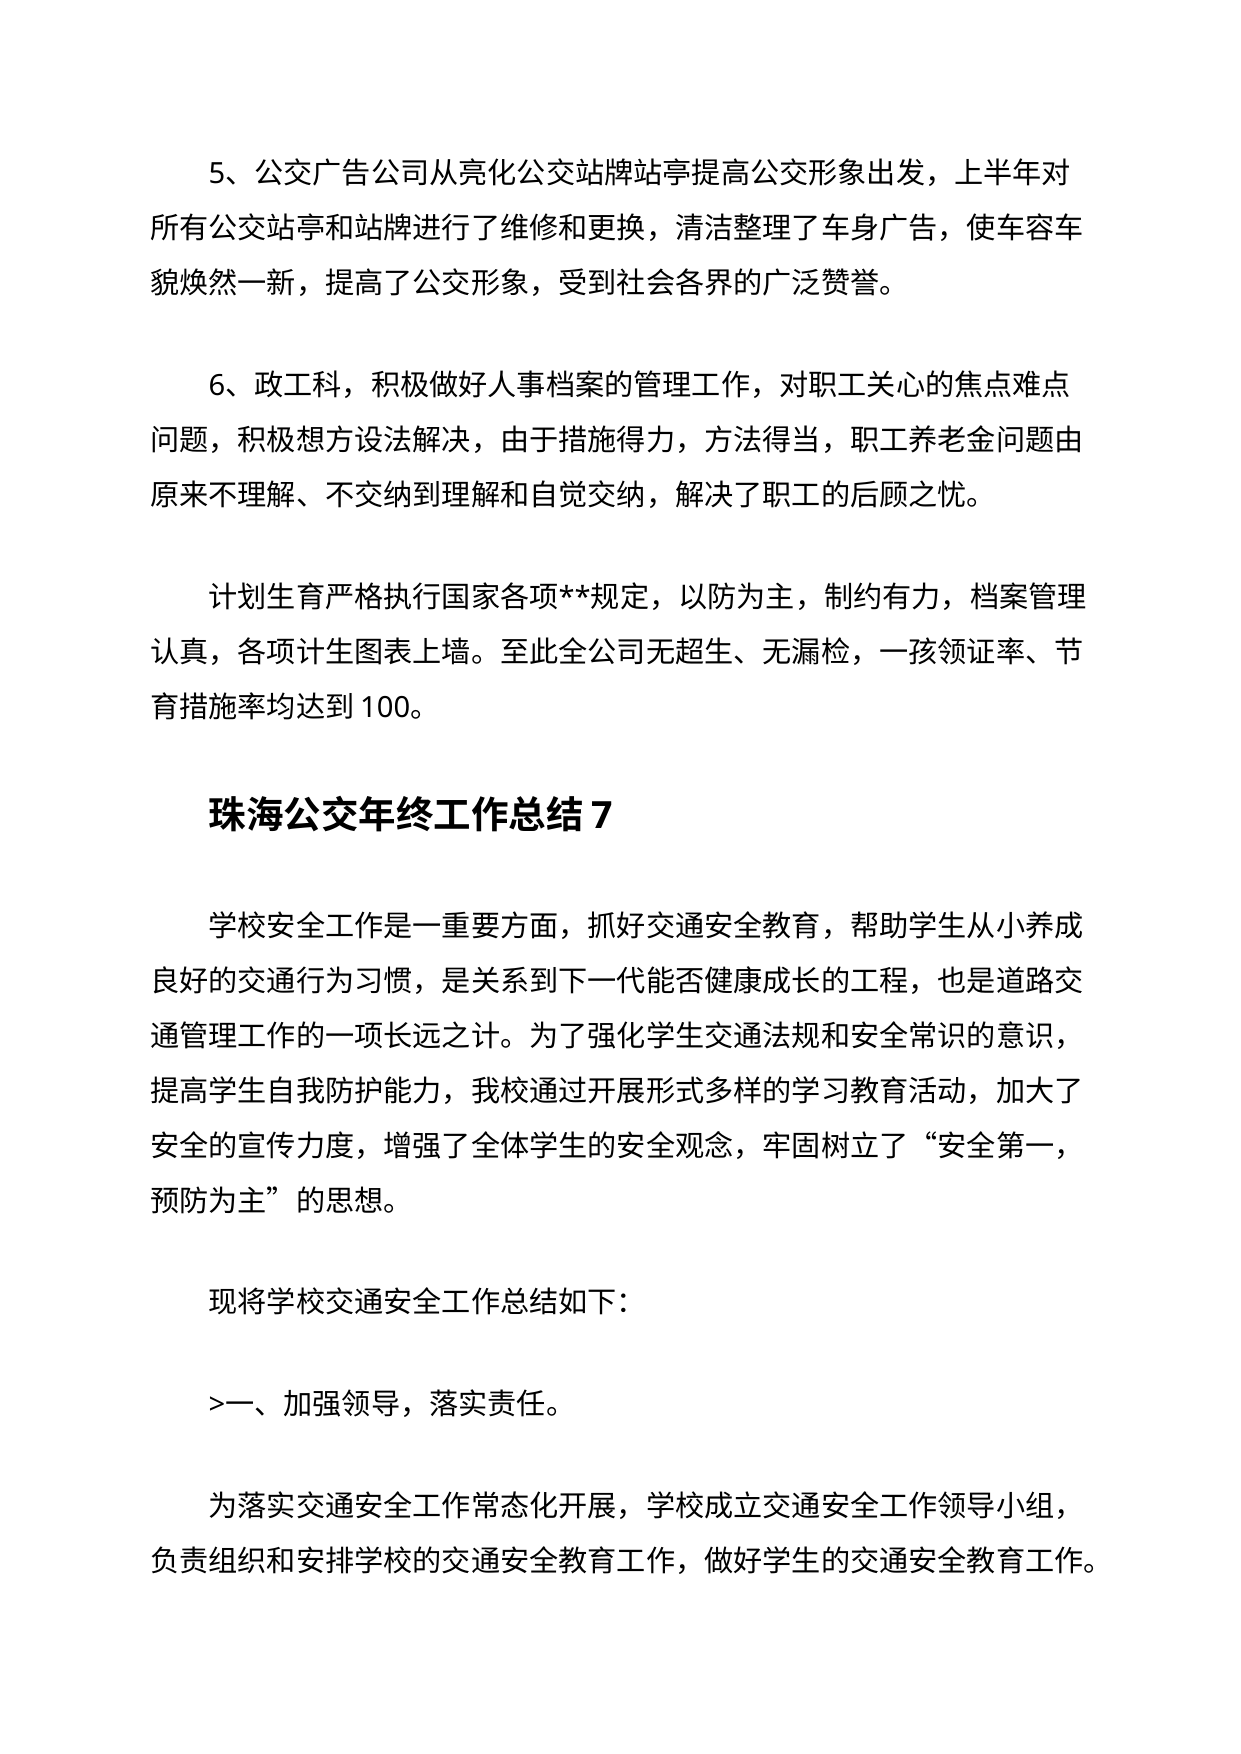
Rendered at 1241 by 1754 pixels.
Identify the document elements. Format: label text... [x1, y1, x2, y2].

text 6、政工科，积极做好人事档案的管理工作，对职工关心的焦点难点问题，积极想方设法解决，由于措施得力，方法得当，职工养老金问题由原来不理解、不交纳到理解和自觉交纳，解决了职工的后顾之忧。 [150, 362, 1090, 514]
text 现将学校交通安全工作总结如下： [150, 1279, 1090, 1321]
text 学校安全工作是一重要方面，抓好交通安全教育，帮助学生从小养成良好的交通行为习惯，是关系到下一代能否健康成长的工程，也是道路交通管理工作的一项长远之计。为了强化学生交通法规和安全常识的意识，提高学生自我防护能力，我校通过开展形式多样的学习教育活动，加大了安全的宣传力度，增强了全体学生的安全观念，牢固树立了“安全第一，预防为主”的思想。 [150, 903, 1090, 1219]
text 5、公交广告公司从亮化公交站牌站亭提高公交形象出发，上半年对所有公交站亭和站牌进行了维修和更换，清洁整理了车身广告，使车容车貌焕然一新，提高了公交形象，受到社会各界的广泛赞誉。 [150, 150, 1090, 302]
text 珠海公交年终工作总结7 [150, 785, 1090, 840]
text >一、加强领导，落实责任。 [150, 1381, 1090, 1423]
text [150, 1483, 1090, 1580]
text 计划生育严格执行国家各项**规定，以防为主，制约有力，档案管理认真，各项计生图表上墙。至此全公司无超生、无漏检，一孩领证率、节育措施率均达到100。 [150, 573, 1090, 726]
